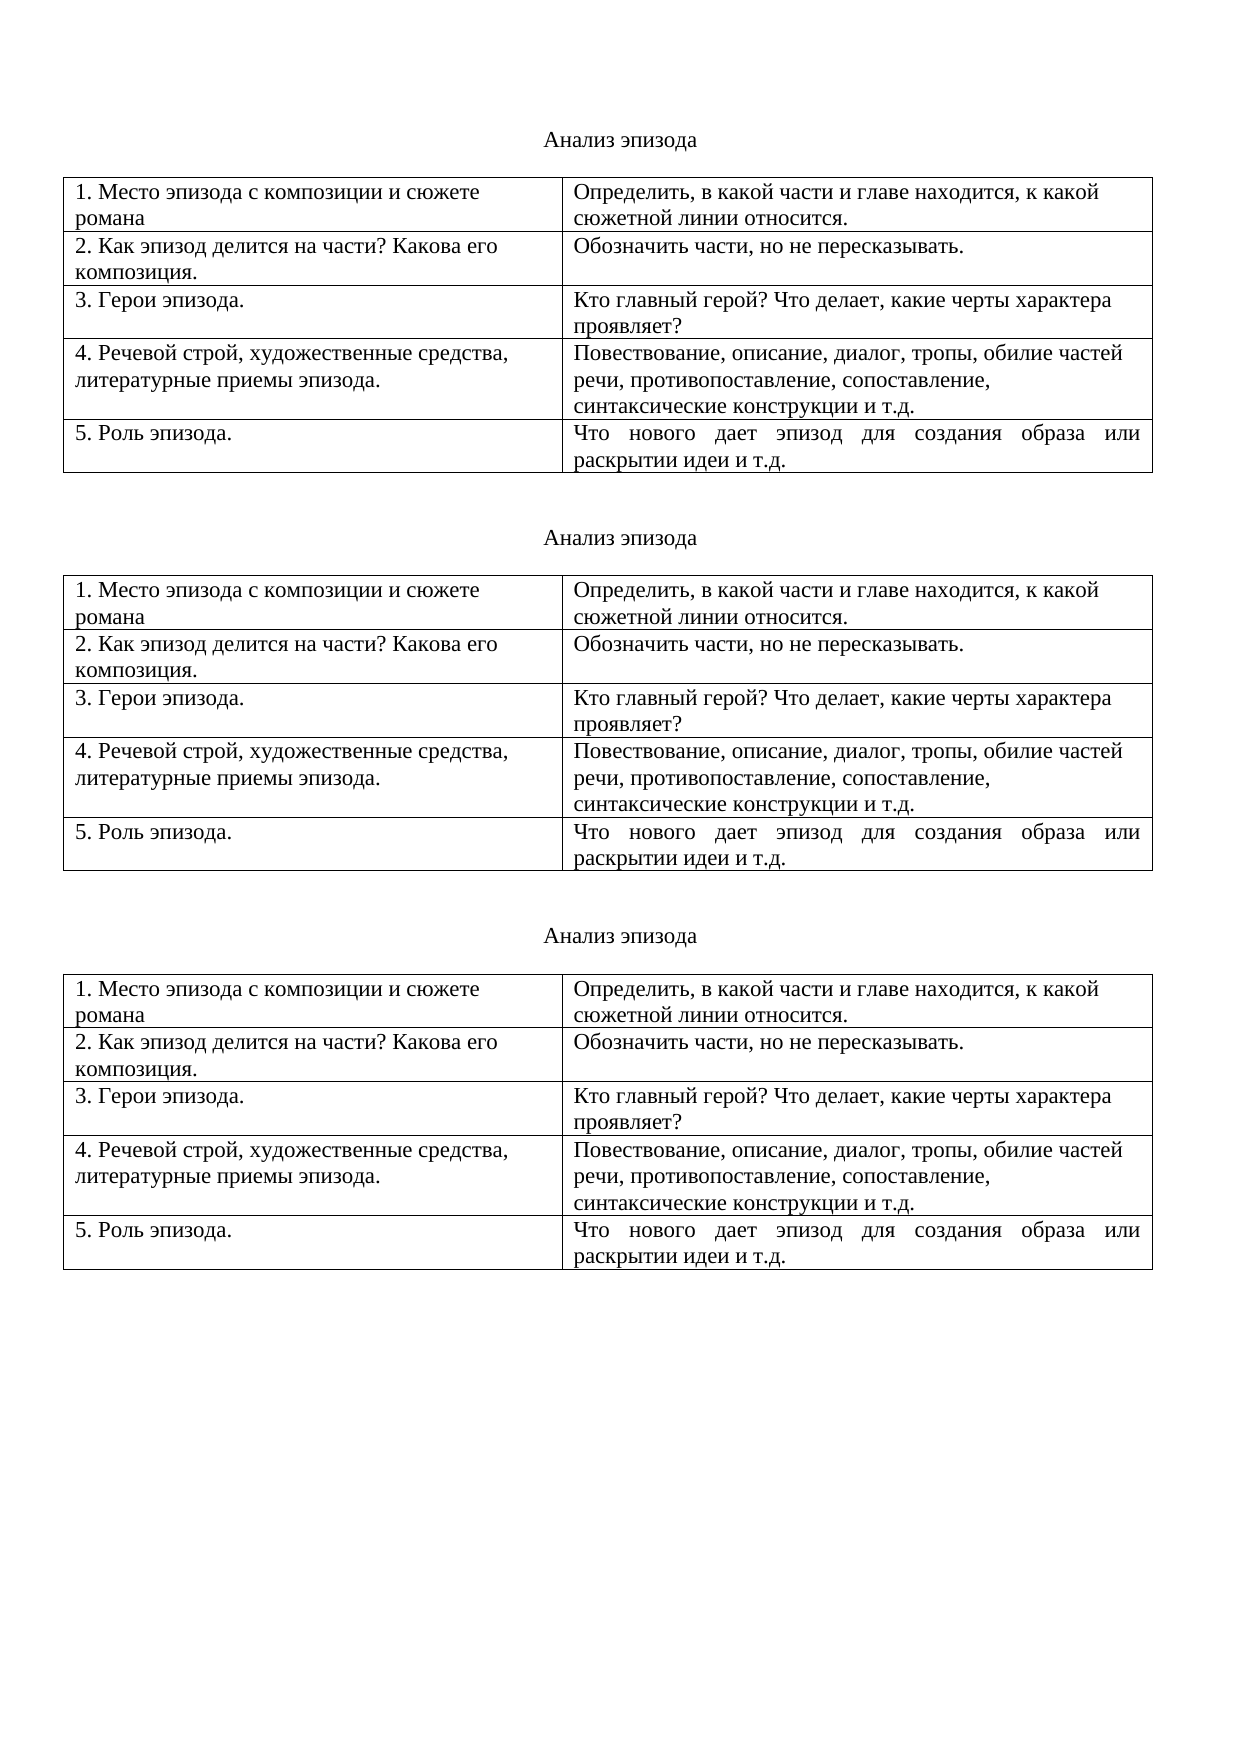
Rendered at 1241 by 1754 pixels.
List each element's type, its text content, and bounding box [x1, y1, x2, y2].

table_cell 2. Как эпизод делится на части? Какова его композиция. [64, 232, 562, 284]
table_cell 4. Речевой строй, художественные средства, литературные приемы эпизода. [64, 738, 562, 817]
table_cell Кто главный герой? Что делает, какие черты характера проявляет? [563, 1082, 1152, 1135]
table_cell Повествование, описание, диалог, тропы, обилие частей речи, противопоставление, сопоставление, синтаксические конструкции и т.д. [563, 339, 1152, 418]
table_cell 3. Герои эпизода. [64, 286, 562, 338]
text Анализ эпизода [75, 922, 1165, 949]
table_cell Кто главный герой? Что делает, какие черты характера проявляет? [563, 684, 1152, 737]
text Анализ эпизода [75, 126, 1165, 152]
table_header Определить, в какой части и главе находится, к какой сюжетной линии относится. [563, 576, 1152, 629]
table_cell 2. Как эпизод делится на части? Какова его композиция. [64, 630, 562, 683]
table_cell Обозначить части, но не пересказывать. [563, 630, 1152, 683]
table_cell 5. Роль эпизода. [64, 818, 562, 870]
table_header Определить, в какой части и главе находится, к какой сюжетной линии относится. [563, 178, 1152, 231]
table_cell 4. Речевой строй, художественные средства, литературные приемы эпизода. [64, 1136, 562, 1215]
table_header 1. Место эпизода с композиции и сюжете романа [64, 178, 562, 231]
text Анализ эпизода [75, 524, 1165, 551]
table_cell Что нового дает эпизод для создания образа или раскрытии идеи и т.д. [563, 1216, 1152, 1269]
table_cell 5. Роль эпизода. [64, 420, 562, 472]
table_cell Что нового дает эпизод для создания образа или раскрытии идеи и т.д. [563, 818, 1152, 870]
table_cell Обозначить части, но не пересказывать. [563, 1028, 1152, 1081]
table_cell 5. Роль эпизода. [64, 1216, 562, 1269]
table_cell Повествование, описание, диалог, тропы, обилие частей речи, противопоставление, сопоставление, синтаксические конструкции и т.д. [563, 738, 1152, 817]
table_header 1. Место эпизода с композиции и сюжете романа [64, 576, 562, 629]
table_header 1. Место эпизода с композиции и сюжете романа [64, 975, 562, 1027]
table_header Определить, в какой части и главе находится, к какой сюжетной линии относится. [563, 975, 1152, 1027]
table_cell 3. Герои эпизода. [64, 1082, 562, 1135]
table_cell Повествование, описание, диалог, тропы, обилие частей речи, противопоставление, сопоставление, синтаксические конструкции и т.д. [563, 1136, 1152, 1215]
table_cell 3. Герои эпизода. [64, 684, 562, 737]
table_cell Кто главный герой? Что делает, какие черты характера проявляет? [563, 286, 1152, 338]
table_cell 2. Как эпизод делится на части? Какова его композиция. [64, 1028, 562, 1081]
table_cell Обозначить части, но не пересказывать. [563, 232, 1152, 284]
table_cell Что нового дает эпизод для создания образа или раскрытии идеи и т.д. [563, 420, 1152, 472]
table_cell 4. Речевой строй, художественные средства, литературные приемы эпизода. [64, 339, 562, 418]
